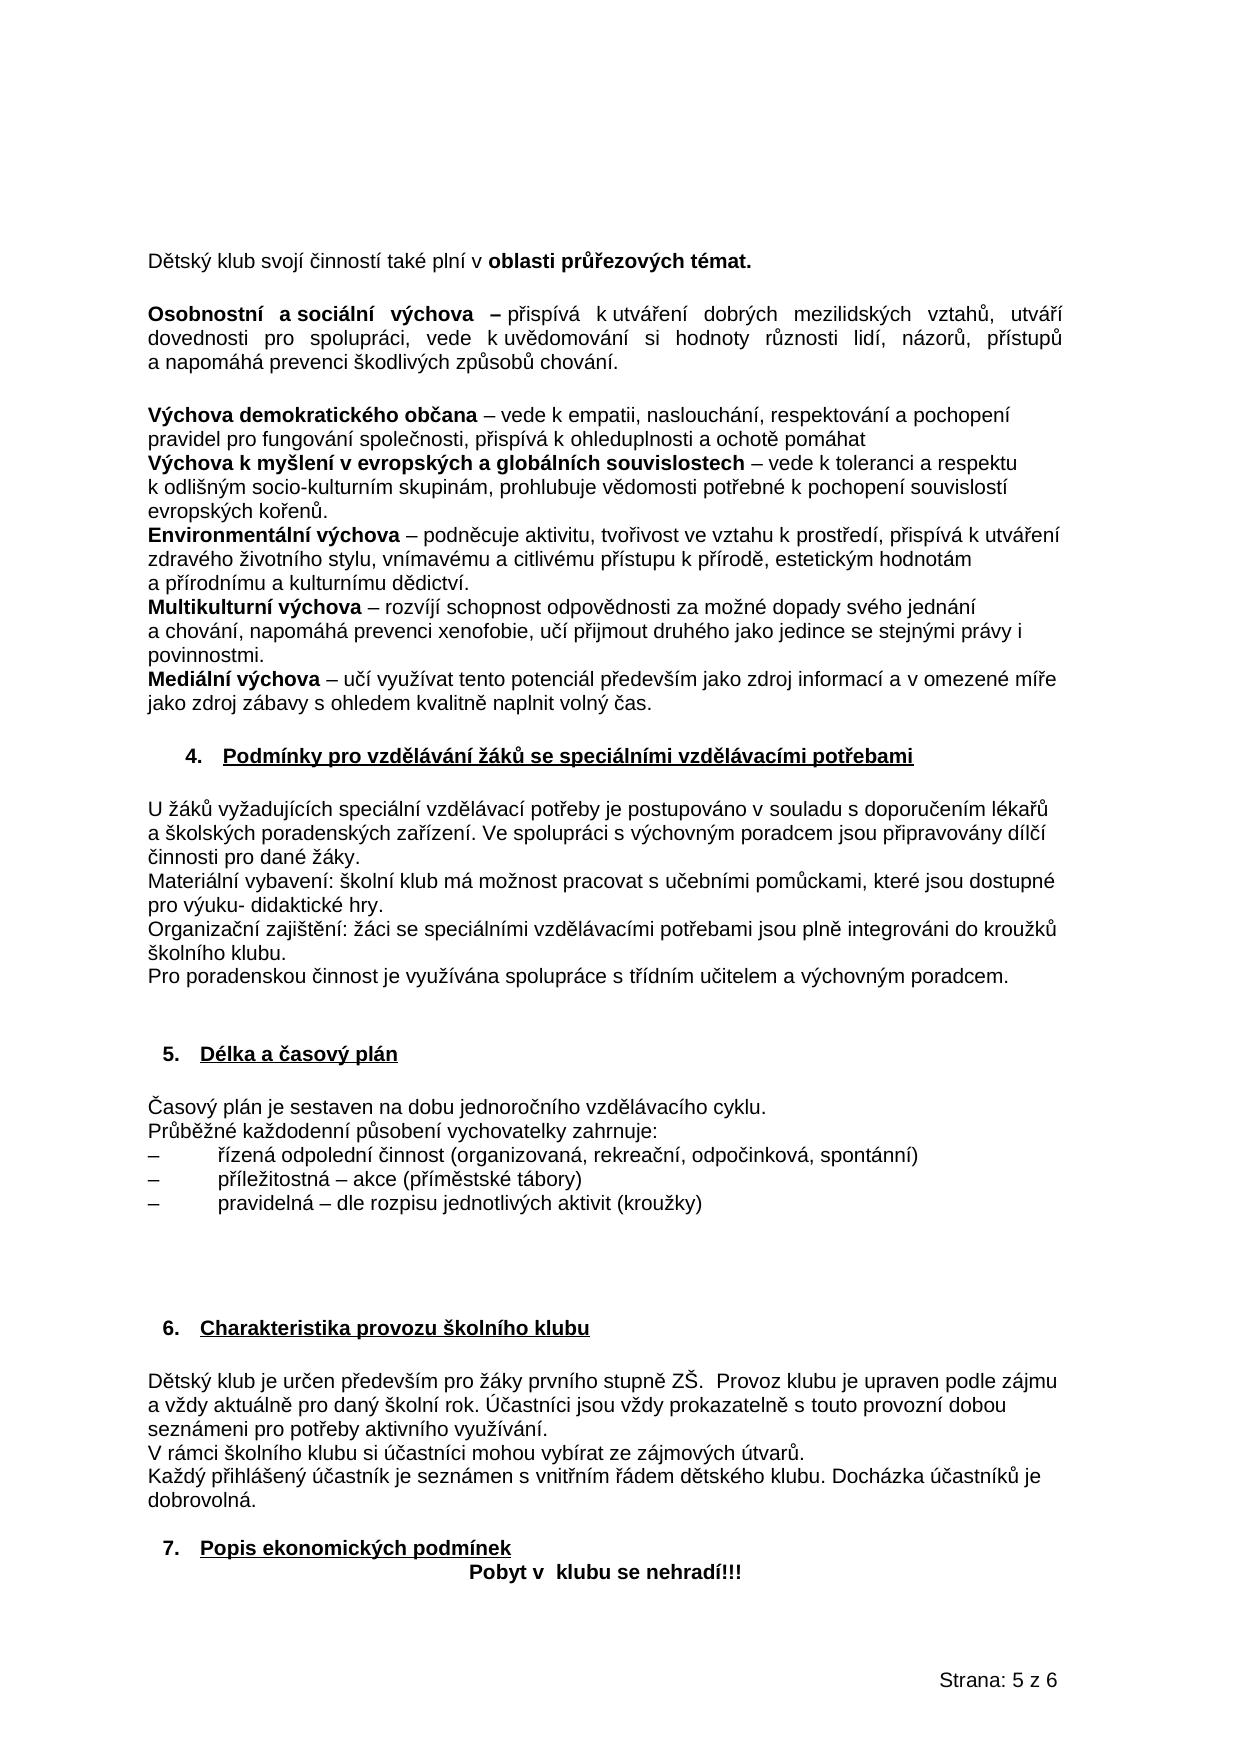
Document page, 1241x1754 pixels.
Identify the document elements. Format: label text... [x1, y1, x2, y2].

text Dětský klub je určen především pro žáky prvního stupně ZŠ. Provoz klubu je upraven podle zájmu a vždy aktuálně pro daný školní rok. Účastníci jsou vždy prokazatelně s touto provozní dobou seznámeni pro potřeby aktivního využívání. [148, 1368, 1063, 1440]
text Pobyt v klubu se nehradí!!! [148, 1560, 1063, 1584]
list Popis ekonomických podmínek [162, 1536, 1063, 1560]
text Organizační zajištění: žáci se speciálními vzdělávacími potřebami jsou plně integrováni do kroužků školního klubu. [148, 916, 1063, 964]
text Časový plán je sestaven na dobu jednoročního vzdělávacího cyklu. [148, 1094, 1063, 1118]
text Multikulturní výchova – rozvíjí schopnost odpovědnosti za možné dopady svého jednání a chování, napomáhá prevenci xenofobie, učí přijmout druhého jako jedince se stejnými právy i povinnostmi. [148, 594, 1063, 666]
text Dětský klub svojí činností také plní v oblasti průřezových témat. [148, 249, 1063, 273]
text Průběžné každodenní působení vychovatelky zahrnuje: [148, 1118, 1063, 1142]
list Délka a časový plán [162, 1041, 1063, 1065]
text Výchova demokratického občana – vede k empatii, naslouchání, respektování a pochopení pravidel pro fungování společnosti, přispívá k ohleduplnosti a ochotě pomáhat [148, 403, 1063, 451]
text Osobnostní a sociální výchova – přispívá k utváření dobrých mezilidských vztahů, utváří dovednosti pro spolupráci, vede k uvědomování si hodnoty různosti lidí, názorů, přístupů a napomáhá prevenci škodlivých způsobů chování. [148, 302, 1063, 374]
text Pro poradenskou činnost je využívána spolupráce s třídním učitelem a výchovným poradcem. [148, 964, 1063, 988]
text V rámci školního klubu si účastníci mohou vybírat ze zájmových útvarů. [148, 1440, 1063, 1464]
text U žáků vyžadujících speciální vzdělávací potřeby je postupováno v souladu s doporučením lékařů a školských poradenských zařízení. Ve spolupráci s výchovným poradcem jsou připravovány dílčí činnosti pro dané žáky. [148, 797, 1063, 868]
text – příležitostná – akce (příměstské tábory) [148, 1166, 1063, 1190]
text Každý přihlášený účastník je seznámen s vnitřním řádem dětského klubu. Docházka účastníků je dobrovolná. [148, 1464, 1063, 1512]
list Podmínky pro vzdělávání žáků se speciálními vzdělávacími potřebami [185, 743, 1063, 767]
list Charakteristika provozu školního klubu [162, 1315, 1063, 1339]
text – řízená odpolední činnost (organizovaná, rekreační, odpočinková, spontánní) [148, 1142, 1063, 1166]
text Materiální vybavení: školní klub má možnost pracovat s učebními pomůckami, které jsou dostupné pro výuku- didaktické hry. [148, 868, 1063, 916]
text Mediální výchova – učí využívat tento potenciál především jako zdroj informací a v omezené míře jako zdroj zábavy s ohledem kvalitně naplnit volný čas. [148, 666, 1063, 714]
text – pravidelná – dle rozpisu jednotlivých aktivit (kroužky) [148, 1190, 1063, 1214]
text Environmentální výchova – podněcuje aktivitu, tvořivost ve vztahu k prostředí, přispívá k utváření zdravého životního stylu, vnímavému a citlivému přístupu k přírodě, estetickým hodnotám a přírodnímu a kulturnímu dědictví. [148, 523, 1063, 594]
text Výchova k myšlení v evropských a globálních souvislostech – vede k toleranci a respektu k odlišným socio-kulturním skupinám, prohlubuje vědomosti potřebné k pochopení souvislostí evropských kořenů. [148, 451, 1063, 523]
